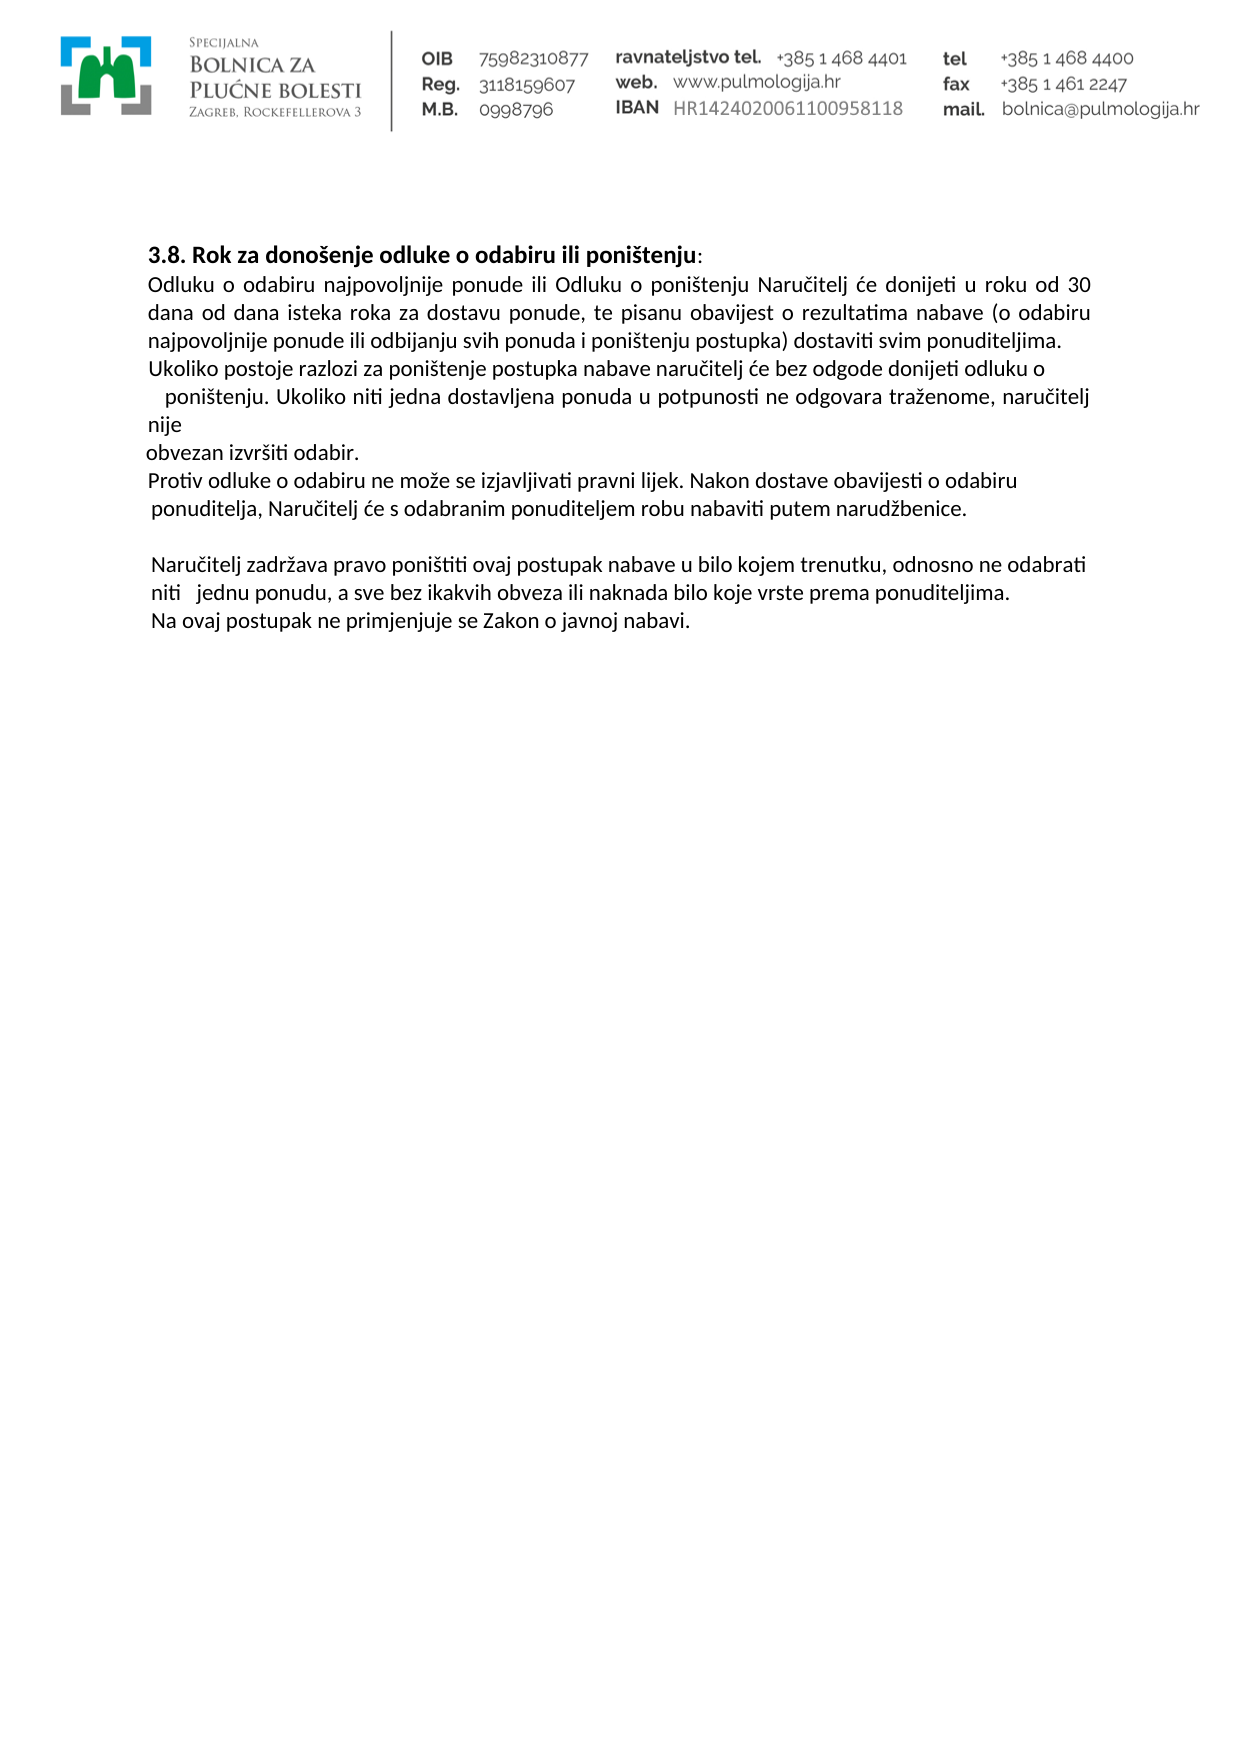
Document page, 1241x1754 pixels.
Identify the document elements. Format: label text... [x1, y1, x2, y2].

text niti jednu ponudu, a sve bez ikakvih obveza ili naknada bilo koje vrste prema ponuditeljima. [74, 578, 1093, 606]
text poništenju. Ukoliko niti jedna dostavljena ponuda u potpunosti ne odgovara traženome, naručitelj nije [74, 382, 1093, 438]
picture [12, 4, 1239, 143]
text obvezan izvršiti odabir. [74, 438, 1093, 466]
text Ukoliko postoje razlozi za poništenje postupka nabave naručitelj će bez odgode donijeti odluku o [133, 354, 1093, 382]
text Na ovaj postupak ne primjenjuje se Zakon o javnoj nabavi. [74, 606, 1093, 634]
text Protiv odluke o odabiru ne može se izjavljivati pravni lijek. Nakon dostave obavijesti o odabiru [148, 466, 1093, 494]
text Naručitelj zadržava pravo poništiti ovaj postupak nabave u bilo kojem trenutku, odnosno ne odabrati [74, 550, 1093, 578]
text ponuditelja, Naručitelj će s odabranim ponuditeljem robu nabaviti putem narudžbenice. [74, 494, 1093, 522]
text Odluku o odabiru najpovoljnije ponude ili Odluku o poništenju Naručitelj će donijeti u roku od 30 dana od dana isteka roka za dostavu ponude, te pisanu obavijest o rezultatima nabave (o odabiru najpovoljnije ponude ili odbijanju svih ponuda i poništenju postupka) dostaviti svim ponuditeljima. [148, 270, 1093, 354]
text 3.8. Rok za donošenje odluke o odabiru ili poništenju: [148, 239, 1093, 270]
